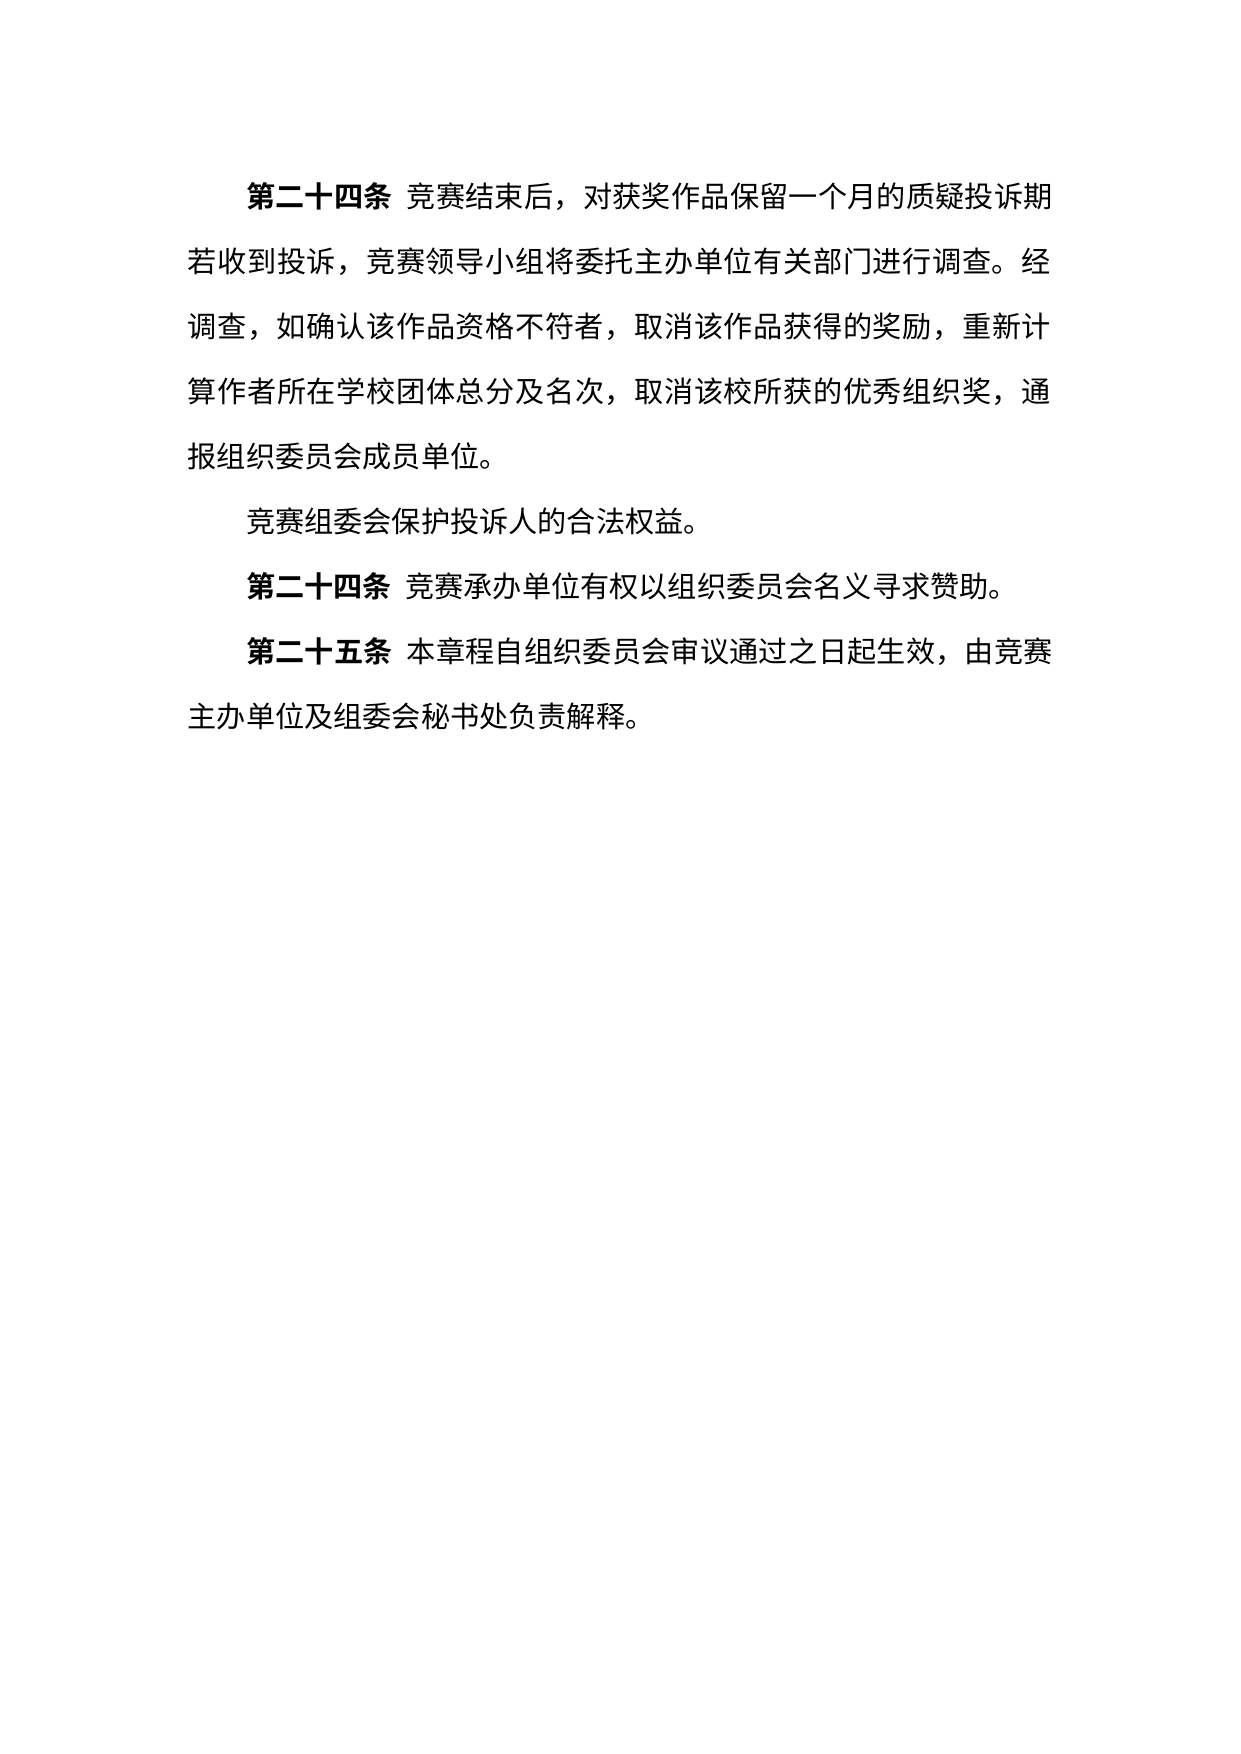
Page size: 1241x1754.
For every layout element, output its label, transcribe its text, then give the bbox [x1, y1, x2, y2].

text 第二十四条 竞赛结束后，对获奖作品保留一个月的质疑投诉期。若收到投诉，竞赛领导小组将委托主办单位有关部门进行调查。经调查，如确认该作品资格不符者，取消该作品获得的奖励，重新计算作者所在学校团体总分及名次，取消该校所获的优秀组织奖，通报组织委员会成员单位。 [187, 162, 1053, 487]
text 第二十四条 竞赛承办单位有权以组织委员会名义寻求赞助。 [187, 552, 1053, 617]
text 竞赛组委会保护投诉人的合法权益。 [187, 487, 1053, 552]
text 第二十五条 本章程自组织委员会审议通过之日起生效，由竞赛主办单位及组委会秘书处负责解释。 [187, 617, 1053, 747]
